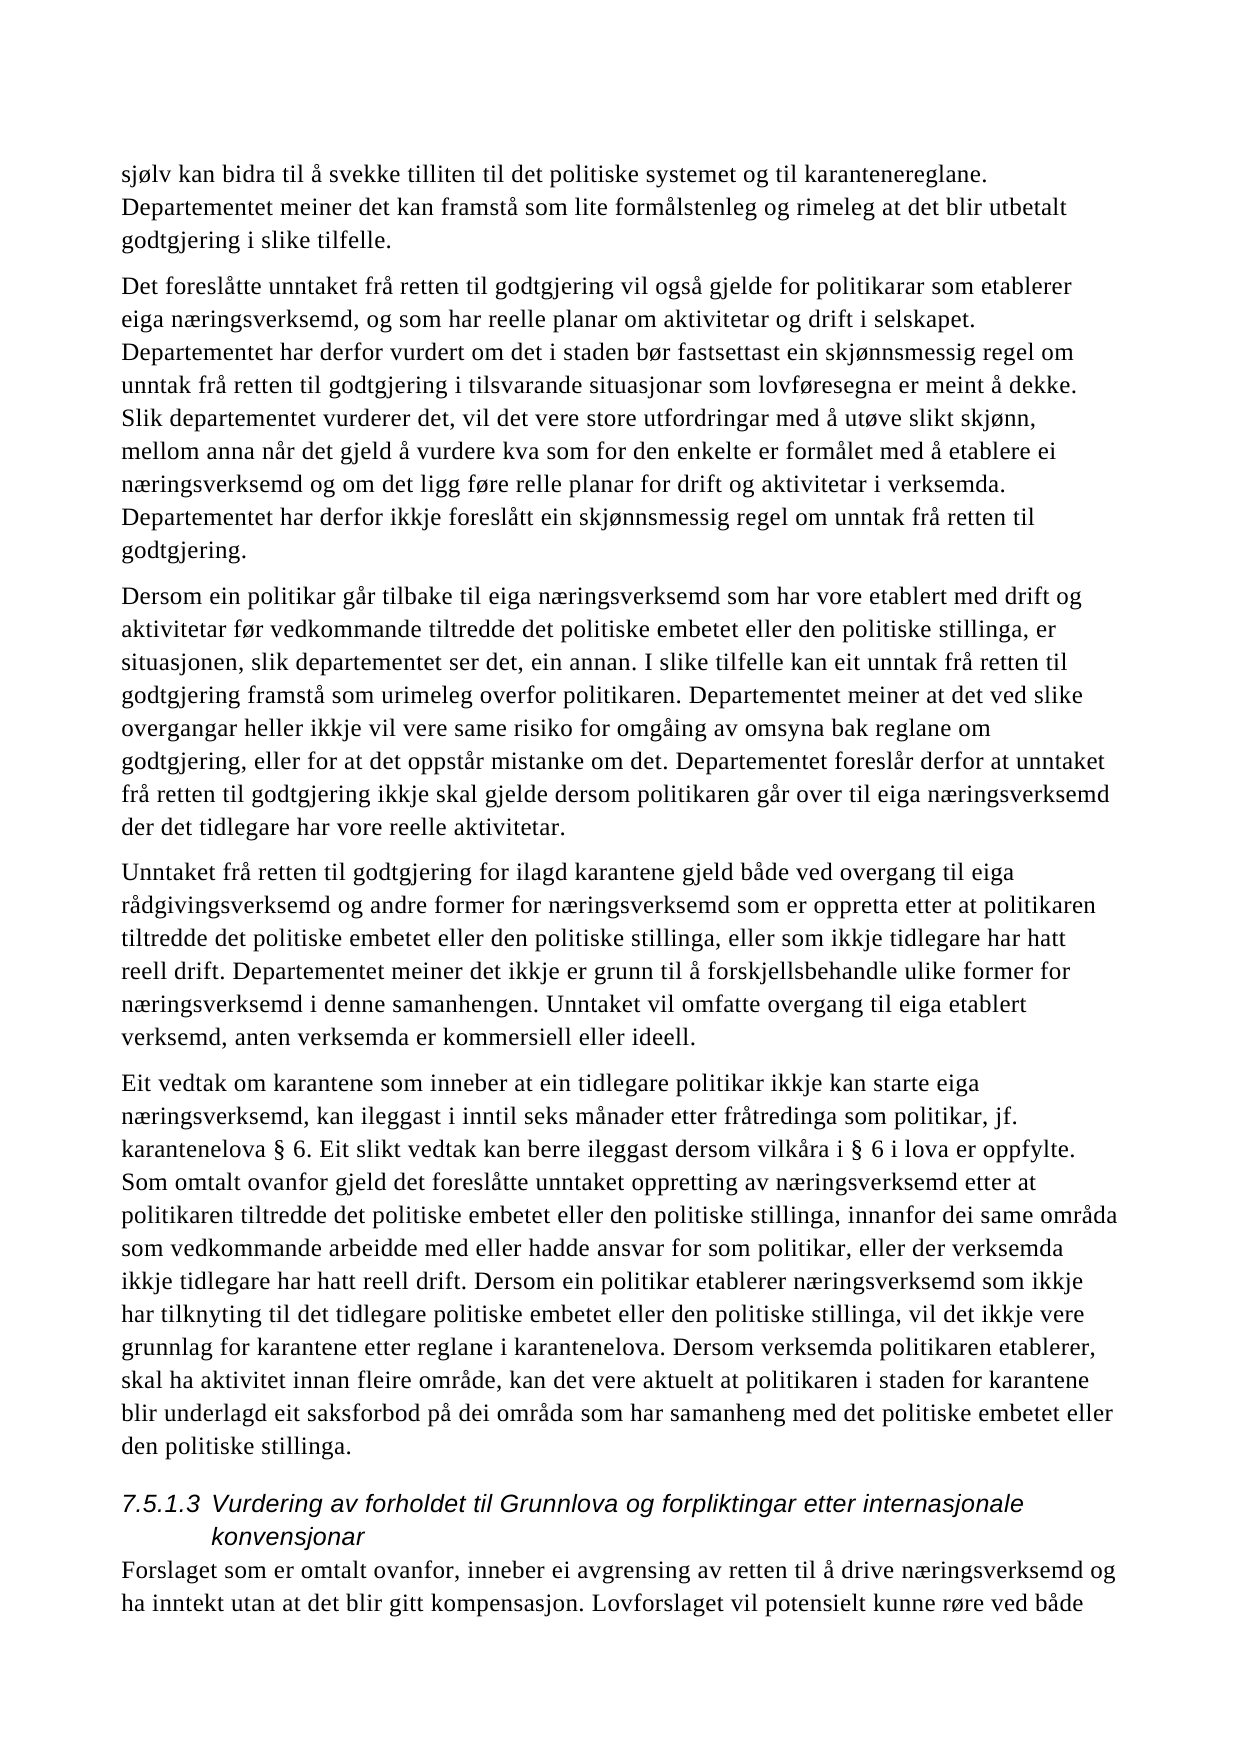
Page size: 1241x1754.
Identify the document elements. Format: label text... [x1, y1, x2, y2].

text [121, 159, 1119, 254]
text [121, 1555, 1119, 1617]
text Eit vedtak om karantene som inneber at ein tidlegare politikar ikkje kan starte eiga næringsverksemd, kan ileggast i inntil seks månader etter fråtredinga som politikar, jf. karantenelova § 6. Eit slikt vedtak kan berre ileggast dersom vilkåra i § 6 i lova er oppfylte. Som omtalt ovanfor gjeld det foreslåtte unntaket oppretting av næringsverksemd etter at politikaren tiltredde det politiske embetet eller den politiske stillinga, innanfor dei same områda som vedkommande arbeidde med eller hadde ansvar for som politikar, eller der verksemda ikkje tidlegare har hatt reell drift. Dersom ein politikar etablerer næringsverksemd som ikkje har tilknyting til det tidlegare politiske embetet eller den politiske stillinga, vil det ikkje vere grunnlag for karantene etter reglane i karantenelova. Dersom verksemda politikaren etablerer, skal ha aktivitet innan fleire område, kan det vere aktuelt at politikaren i staden for karantene blir underlagd eit saksforbod på dei områda som har samanheng med det politiske embetet eller den politiske stillinga. [121, 1068, 1119, 1460]
text Dersom ein politikar går tilbake til eiga næringsverksemd som har vore etablert med drift og aktivitetar før vedkommande tiltredde det politiske embetet eller den politiske stillinga, er situasjonen, slik departementet ser det, ein annan. I slike tilfelle kan eit unntak frå retten til godtgjering framstå som urimeleg overfor politikaren. Departementet meiner at det ved slike overgangar heller ikkje vil vere same risiko for omgåing av omsyna bak reglane om godtgjering, eller for at det oppstår mistanke om det. Departementet foreslår derfor at unntaket frå retten til godtgjering ikkje skal gjelde dersom politikaren går over til eiga næringsverksemd der det tidlegare har vore reelle aktivitetar. [121, 581, 1119, 841]
text Det foreslåtte unntaket frå retten til godtgjering vil også gjelde for politikarar som etablerer eiga næringsverksemd, og som har reelle planar om aktivitetar og drift i selskapet. Departementet har derfor vurdert om det i staden bør fastsettast ein skjønnsmessig regel om unntak frå retten til godtgjering i tilsvarande situasjonar som lovføresegna er meint å dekke. Slik departementet vurderer det, vil det vere store utfordringar med å utøve slikt skjønn, mellom anna når det gjeld å vurdere kva som for den enkelte er formålet med å etablere ei næringsverksemd og om det ligg føre relle planar for drift og aktivitetar i verksemda. Departementet har derfor ikkje foreslått ein skjønnsmessig regel om unntak frå retten til godtgjering. [121, 271, 1119, 564]
text Unntaket frå retten til godtgjering for ilagd karantene gjeld både ved overgang til eiga rådgivingsverksemd og andre former for næringsverksemd som er oppretta etter at politikaren tiltredde det politiske embetet eller den politiske stillinga, eller som ikkje tidlegare har hatt reell drift. Departementet meiner det ikkje er grunn til å forskjellsbehandle ulike former for næringsverksemd i denne samanhengen. Unntaket vil omfatte overgang til eiga etablert verksemd, anten verksemda er kommersiell eller ideell. [121, 857, 1119, 1051]
subtitle Vurdering av forholdet til Grunnlova og forpliktingar etter internasjonale konvensjonar [121, 1489, 1119, 1551]
